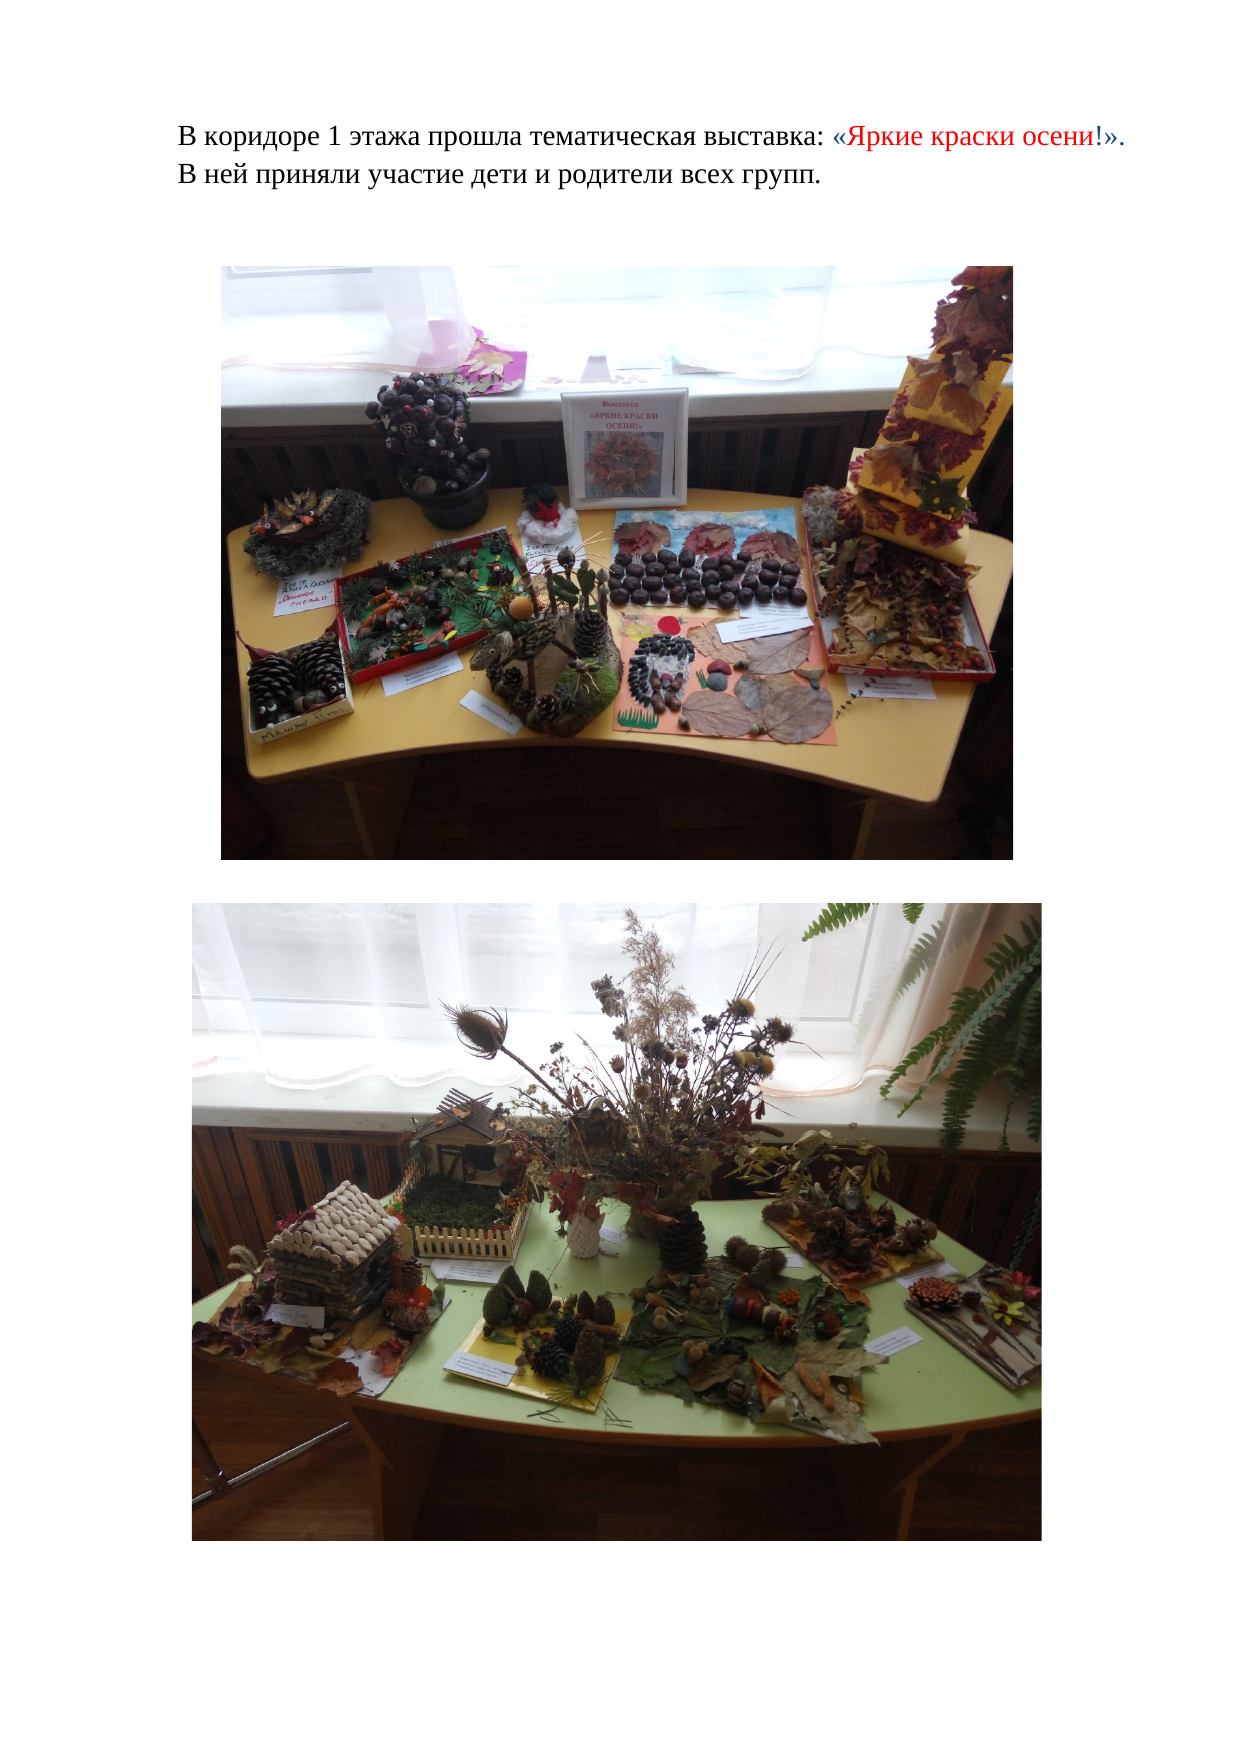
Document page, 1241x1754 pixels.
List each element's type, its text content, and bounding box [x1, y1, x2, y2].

text В коридоре 1 этажа прошла тематическая выставка: «Яркие краски осени!». [177, 118, 1152, 152]
text В ней приняли участие дети и родители всех групп. [177, 157, 1152, 190]
picture [191, 903, 1042, 1541]
picture [221, 266, 1014, 860]
